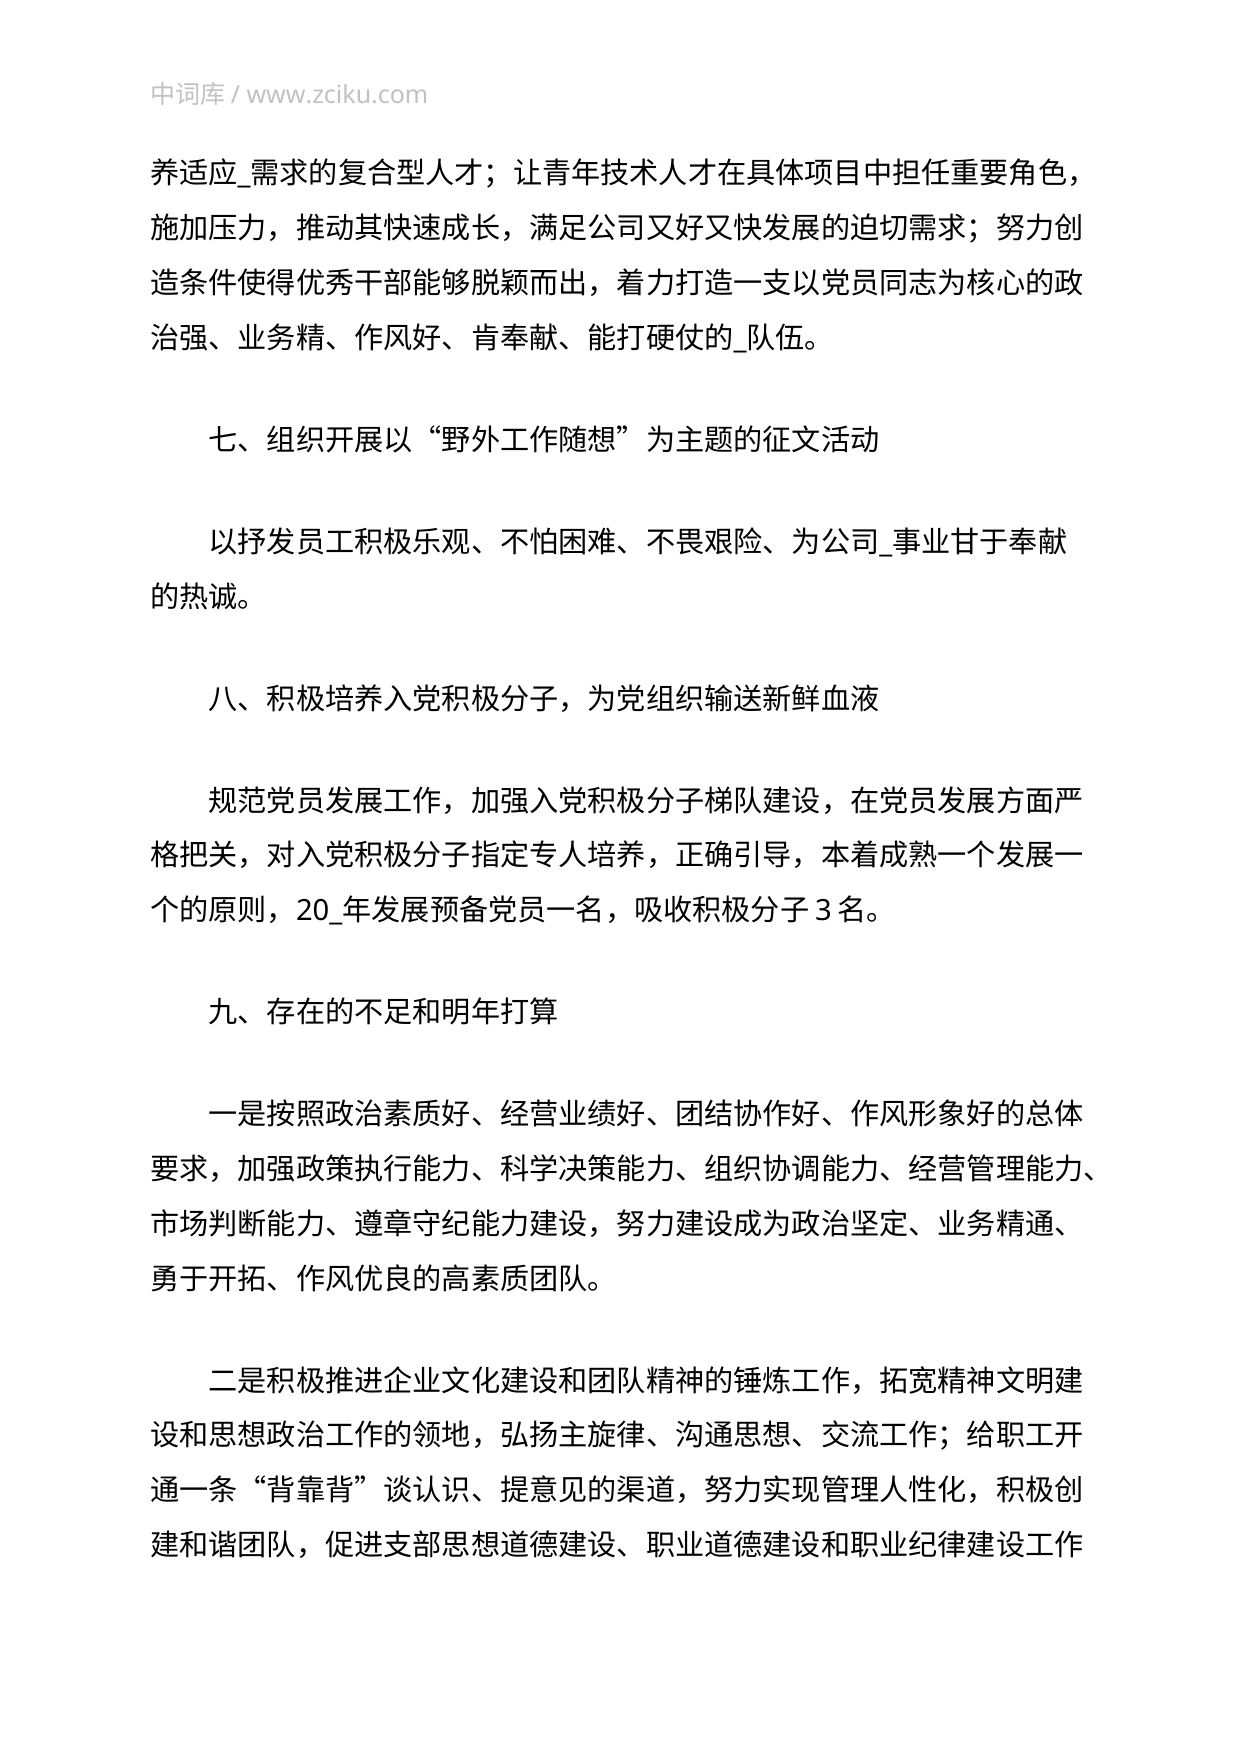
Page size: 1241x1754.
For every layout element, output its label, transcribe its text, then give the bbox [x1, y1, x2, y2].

text 七、组织开展以“野外工作随想”为主题的征文活动 [150, 417, 1090, 459]
text 九、存在的不足和明年打算 [150, 989, 1090, 1031]
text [150, 150, 1090, 357]
text 规范党员发展工作，加强入党积极分子梯队建设，在党员发展方面严格把关，对入党积极分子指定专人培养，正确引导，本着成熟一个发展一个的原则，20_年发展预备党员一名，吸收积极分子3名。 [150, 777, 1090, 929]
text 八、积极培养入党积极分子，为党组织输送新鲜血液 [150, 675, 1090, 718]
text 一是按照政治素质好、经营业绩好、团结协作好、作风形象好的总体要求，加强政策执行能力、科学决策能力、组织协调能力、经营管理能力、市场判断能力、遵章守纪能力建设，努力建设成为政治坚定、业务精通、勇于开拓、作风优良的高素质团队。 [150, 1091, 1090, 1298]
text 以抒发员工积极乐观、不怕困难、不畏艰险、为公司_事业甘于奉献的热诚。 [150, 518, 1090, 616]
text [150, 1357, 1090, 1564]
